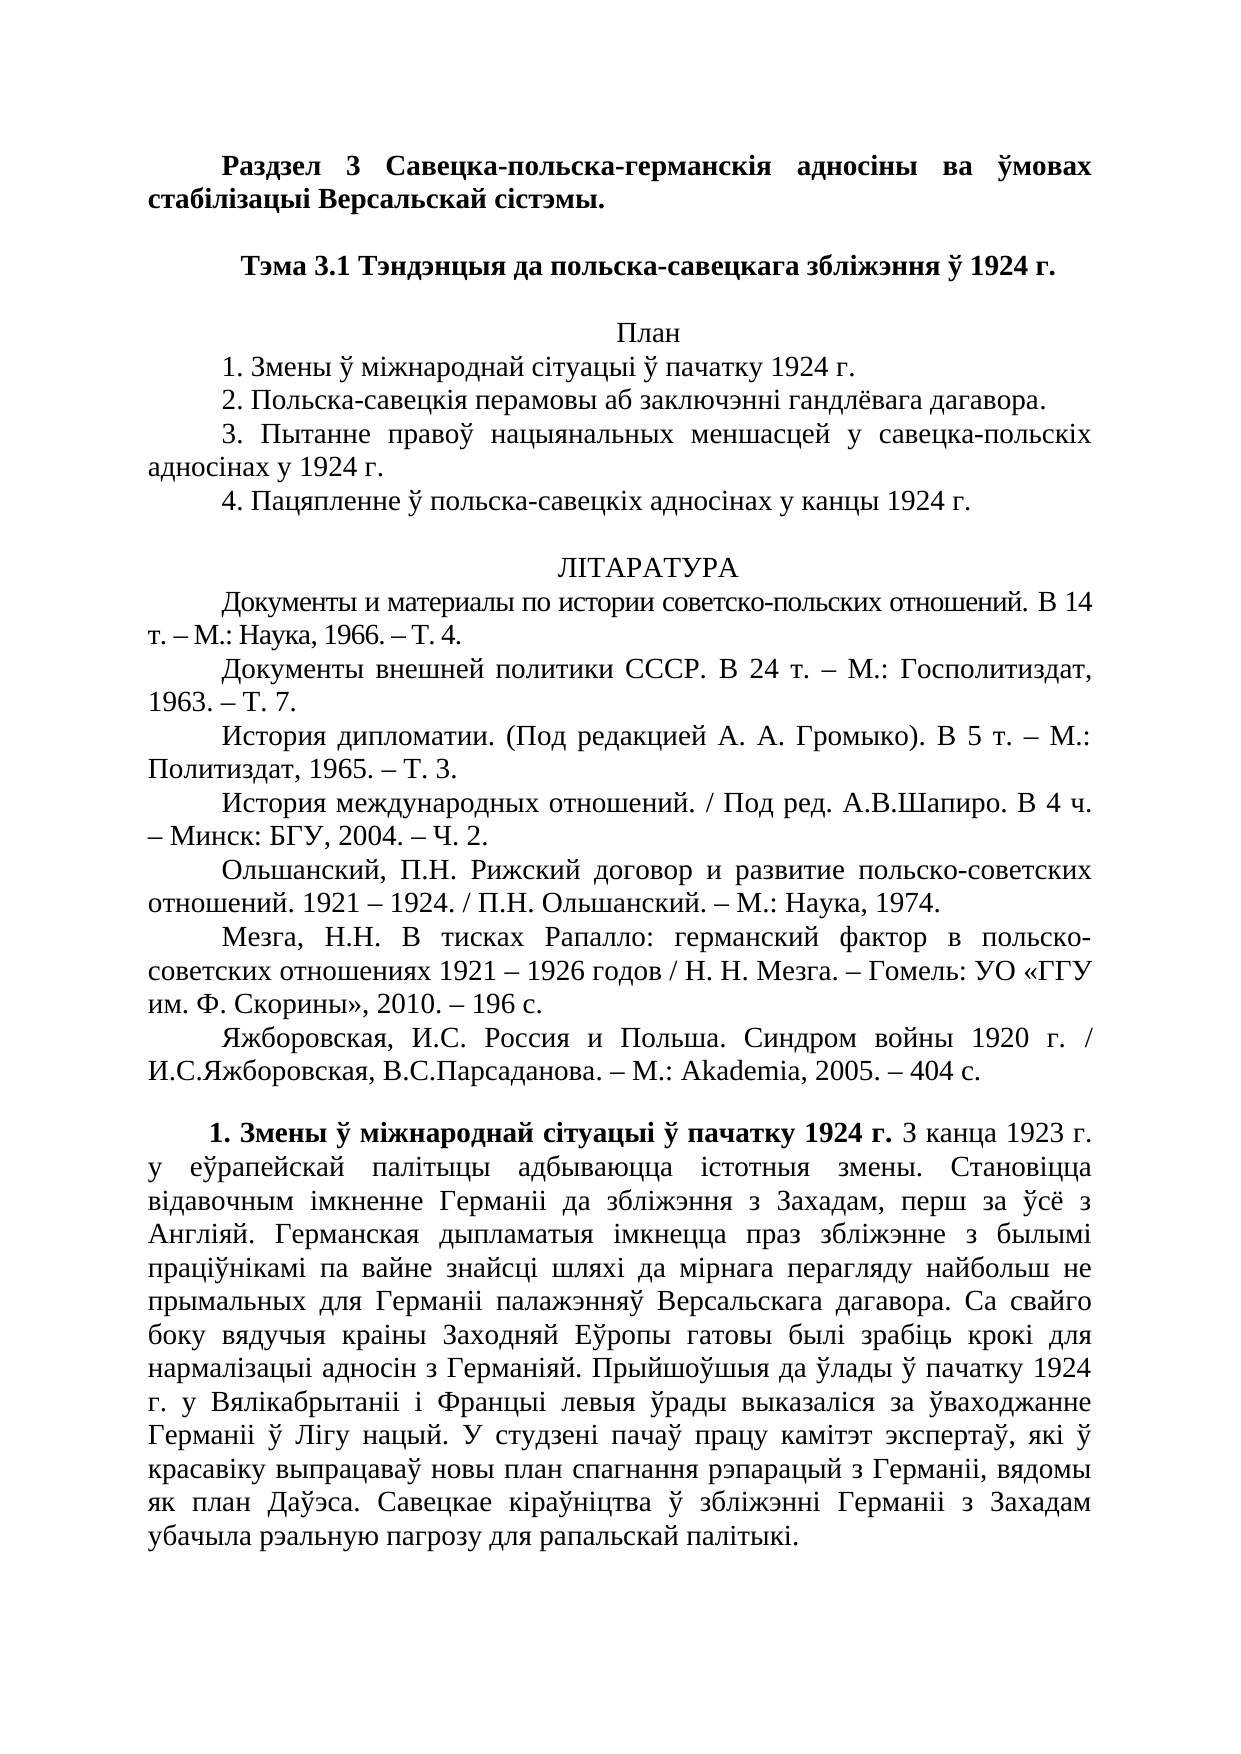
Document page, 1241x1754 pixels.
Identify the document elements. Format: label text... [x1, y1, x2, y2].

text история международных отношений. / Под ред. А.В.Шапиро. В 4 ч. – Минск: БГУ, 2004. – Ч. 2. [148, 785, 1093, 852]
text 3. Пытанне правоў нацыянальных меншасцей у савецка-польскіх адносінах у 1924 г. [148, 416, 1093, 483]
text Мезга, Н.Н. В тисках Рапалло: германский фактор в польско-советских отношениях 1921 – 1926 годов / Н. Н. Мезга. – Гомель: УО «ГГУ им. Ф. Скорины», 2010. – 196 с. [148, 919, 1093, 1020]
text Документы внешней политики СССР. В 24 т. – М.: Госполитиздат, 1963. – Т. 7. [148, 651, 1093, 718]
text План [148, 315, 1093, 349]
text Тэма 3.1 Тэндэнцыя да польска-савецкага збліжэння ў 1924 г. [148, 248, 1093, 282]
text ЛІТАРАТУРА [148, 550, 1093, 584]
text Ольшанский, П.Н. Рижский договор и развитие польско-советских отношений. 1921 – 1924. / П.Н. Ольшанский. – М.: Наука, 1974. [148, 852, 1093, 919]
text Раздзел 3 Савецка-польска-германскія адносіны ва ўмовах стабілізацыі Версальскай сістэмы. [148, 148, 1093, 215]
text 1. Змены ў міжнароднай сітуацыі ў пачатку 1924 г. З канца 1923 г. у еўрапейскай палітыцы адбываюцца істотныя змены. Становіцца відавочным імкненне Германіі да збліжэння з Захадам, перш за ўсё з Англіяй. Германская дыпламатыя імкнецца праз збліжэнне з былымі праціўнікамі па вайне знайсці шляхі да мірнага перагляду найбольш не прымальных для Германіі палажэнняў Версальскага дагавора. Са свайго боку вядучыя краіны Заходняй Еўропы гатовы былі зрабіць крокі для нармалізацыі адносін з Германіяй. Прыйшоўшыя да ўлады ў пачатку 1924 г. у Вялікабрытаніі і Францыі левыя ўрады выказаліся за ўваходжанне Германіі ў Лігу нацый. У студзені пачаў працу камітэт экспертаў, які ў красавіку выпрацаваў новы план спагнання рэпарацый з Германіі, вядомы як план Даўэса. Савецкае кіраўніцтва ў збліжэнні Германіі з Захадам убачыла рэальную пагрозу для рапальскай палітыкі. [148, 1116, 1093, 1552]
text Яжборовская, И.С. Россия и Польша. Синдром войны 1920 г. / И.С.Яжборовская, В.С.Парсаданова. – М.: Akademia, 2005. – 404 с. [148, 1020, 1093, 1087]
text 1. Змены ў міжнароднай сітуацыі ў пачатку 1924 г. [148, 349, 1093, 382]
text История дипломатии. (Под редакцией А. А. Громыко). В 5 т. – М.: Политиздат, 1965. – Т. 3. [148, 718, 1093, 785]
text 2. Польска-савецкія перамовы аб заключэнні гандлёвага дагавора. [148, 382, 1093, 416]
text Документы и материалы по истории советско-польских отношений. В 14 т. – М.: Наука, 1966. – Т. 4. [148, 584, 1093, 651]
text 4. Пацяпленне ў польска-савецкіх адносінах у канцы 1924 г. [148, 483, 1093, 517]
